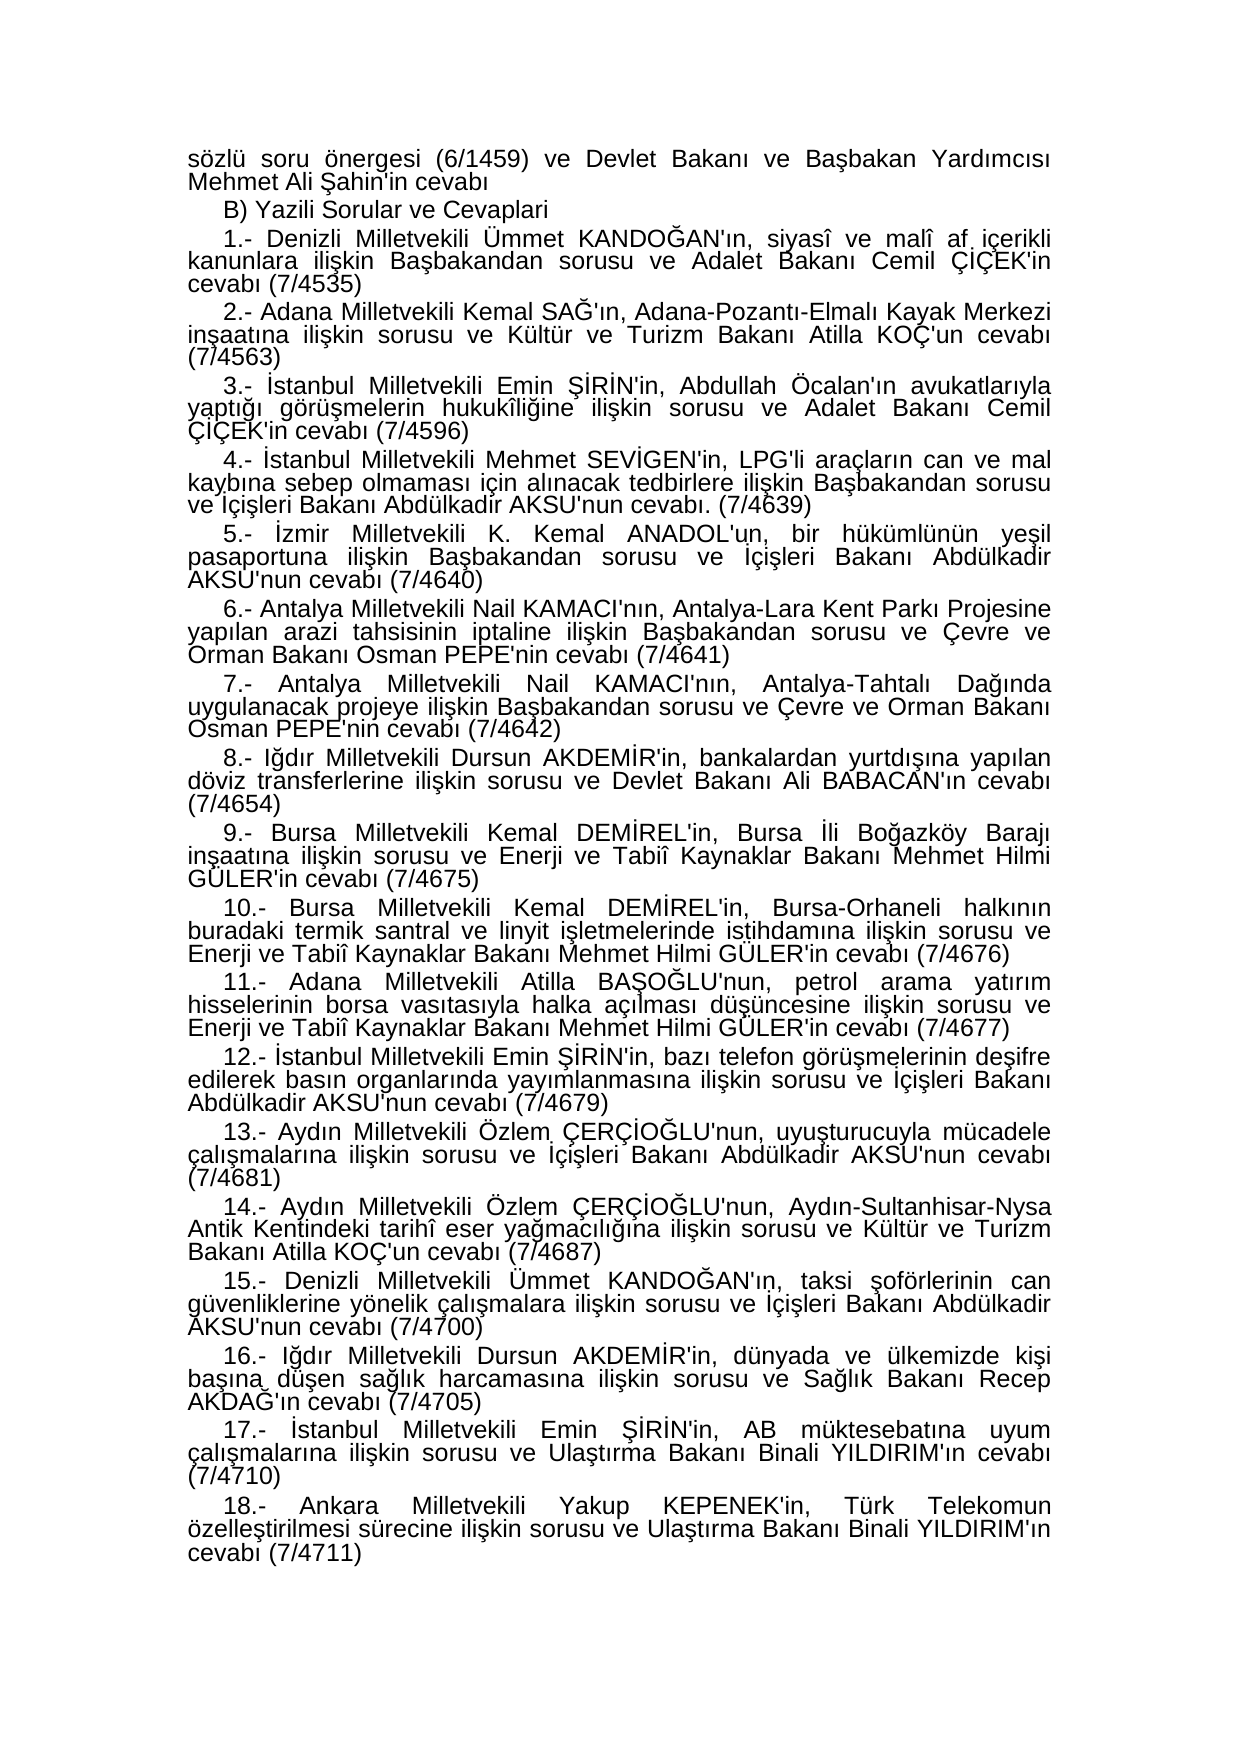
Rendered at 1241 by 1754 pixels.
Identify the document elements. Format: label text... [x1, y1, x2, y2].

text 14.- Aydın Milletvekili Özlem ÇERÇİOĞLU'nun, Aydın-Sultanhisar-Nysa Antik Kentindeki tarihî eser yağmacılığına ilişkin sorusu ve Kültür ve Turizm Bakanı Atilla KOÇ'un cevabı (7/4687) [187, 1197, 1053, 1265]
text 11.- Adana Milletvekili Atilla BAŞOĞLU'nun, petrol arama yatırım hisselerinin borsa vasıtasıyla halka açılması düşüncesine ilişkin sorusu ve Enerji ve Tabiî Kaynaklar Bakanı Mehmet Hilmi GÜLER'in cevabı (7/4677) [187, 972, 1053, 1041]
text 8.- Iğdır Milletvekili Dursun AKDEMİR'in, bankalardan yurtdışına yapılan döviz transferlerine ilişkin sorusu ve Devlet Bakanı Ali BABACAN'ın cevabı (7/4654) [187, 748, 1053, 817]
text 4.- İstanbul Milletvekili Mehmet SEVİGEN'in, LPG'li araçların can ve mal kaybına sebep olmaması için alınacak tedbirlere ilişkin Başbakandan sorusu ve İçişleri Bakanı Abdülkadir AKSU'nun cevabı. (7/4639) [187, 450, 1053, 518]
text 3.- İstanbul Milletvekili Emin ŞİRİN'in, Abdullah Öcalan'ın avukatlarıyla yaptığı görüşmelerin hukukîliğine ilişkin sorusu ve Adalet Bakanı Cemil ÇİÇEK'in cevabı (7/4596) [187, 376, 1053, 444]
text 7.- Antalya Milletvekili Nail KAMACI'nın, Antalya-Tahtalı Dağında uygulanacak projeye ilişkin Başbakandan sorusu ve Çevre ve Orman Bakanı Osman PEPE'nin cevabı (7/4642) [187, 674, 1053, 742]
text 5.- İzmir Milletvekili K. Kemal ANADOL'un, bir hükümlünün yeşil pasaportuna ilişkin Başbakandan sorusu ve İçişleri Bakanı Abdülkadir AKSU'nun cevabı (7/4640) [187, 524, 1053, 593]
text 13.- Aydın Milletvekili Özlem ÇERÇİOĞLU'nun, uyuşturucuyla mücadele çalışmalarına ilişkin sorusu ve İçişleri Bakanı Abdülkadir AKSU'nun cevabı (7/4681) [187, 1122, 1053, 1191]
text 9.- Bursa Milletvekili Kemal DEMİREL'in, Bursa İli Boğazköy Barajı inşaatına ilişkin sorusu ve Enerji ve Tabiî Kaynaklar Bakanı Mehmet Hilmi GÜLER'in cevabı (7/4675) [187, 823, 1053, 892]
text 10.- Bursa Milletvekili Kemal DEMİREL'in, Bursa-Orhaneli halkının buradaki termik santral ve linyit işletmelerinde istihdamına ilişkin sorusu ve Enerji ve Tabiî Kaynaklar Bakanı Mehmet Hilmi GÜLER'in cevabı (7/4676) [187, 898, 1053, 967]
text 2.- Adana Milletvekili Kemal SAĞ'ın, Adana-Pozantı-Elmalı Kayak Merkezi inşaatına ilişkin sorusu ve Kültür ve Turizm Bakanı Atilla KOÇ'un cevabı (7/4563) [187, 303, 1053, 370]
text 6.- Antalya Milletvekili Nail KAMACI'nın, Antalya-Lara Kent Parkı Projesine yapılan arazi tahsisinin iptaline ilişkin Başbakandan sorusu ve Çevre ve Orman Bakanı Osman PEPE'nin cevabı (7/4641) [187, 599, 1053, 668]
text 1.- Denizli Milletvekili Ümmet KANDOĞAN'ın, siyasî ve malî af içerikli kanunlara ilişkin Başbakandan sorusu ve Adalet Bakanı Cemil ÇİÇEK'in cevabı (7/4535) [187, 229, 1053, 297]
text B) Yazili Sorular ve Cevaplari [242, 201, 1053, 223]
text 12.- İstanbul Milletvekili Emin ŞİRİN'in, bazı telefon görüşmelerinin deşifre edilerek basın organlarında yayımlanmasına ilişkin sorusu ve İçişleri Bakanı Abdülkadir AKSU'nun cevabı (7/4679) [187, 1047, 1053, 1116]
text 18.- Ankara Milletvekili Yakup KEPENEK'in, Türk Telekomun özelleştirilmesi sürecine ilişkin sorusu ve Ulaştırma Bakanı Binali YILDIRIM'ın cevabı (7/4711) [187, 1495, 1053, 1566]
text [187, 150, 1053, 195]
text 17.- İstanbul Milletvekili Emin ŞİRİN'in, AB müktesebatına uyum çalışmalarına ilişkin sorusu ve Ulaştırma Bakanı Binali YILDIRIM'ın cevabı (7/4710) [187, 1421, 1053, 1489]
text 15.- Denizli Milletvekili Ümmet KANDOĞAN'ın, taksi şoförlerinin can güvenliklerine yönelik çalışmalara ilişkin sorusu ve İçişleri Bakanı Abdülkadir AKSU'nun cevabı (7/4700) [187, 1271, 1053, 1340]
text 16.- Iğdır Milletvekili Dursun AKDEMİR'in, dünyada ve ülkemizde kişi başına düşen sağlık harcamasına ilişkin sorusu ve Sağlık Bakanı Recep AKDAĞ'ın cevabı (7/4705) [187, 1346, 1053, 1415]
